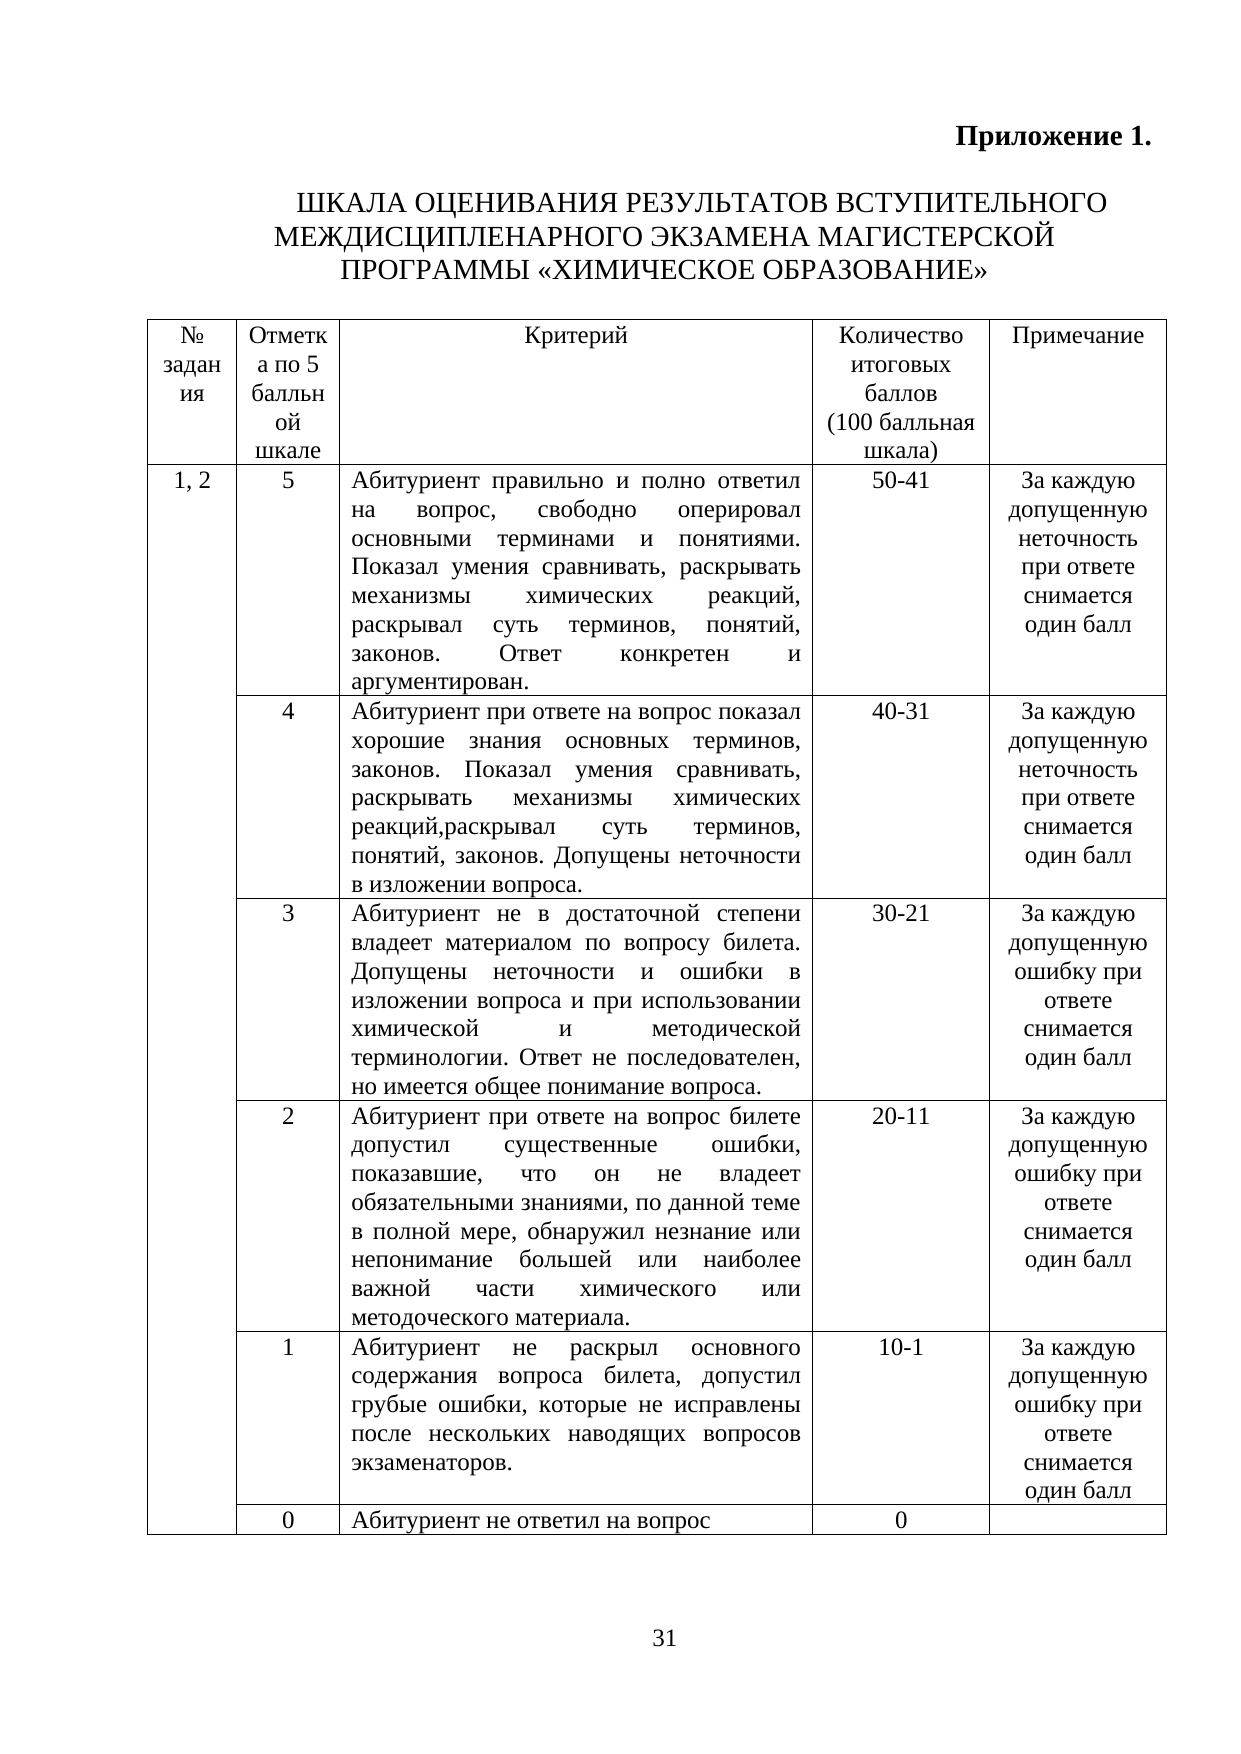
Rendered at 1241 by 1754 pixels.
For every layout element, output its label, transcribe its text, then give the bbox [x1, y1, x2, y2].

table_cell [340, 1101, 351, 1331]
table_cell 30-21 [813, 899, 989, 1100]
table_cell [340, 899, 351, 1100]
table_cell За каждую допущенную ошибку при ответе снимается один балл [990, 1332, 1166, 1504]
table_cell 20-11 [813, 1101, 989, 1331]
table_header Примечание [990, 320, 1166, 464]
table_cell За каждую допущенную ошибку при ответе снимается один балл [990, 1101, 1166, 1331]
table_cell 50-41 [813, 465, 989, 695]
table_cell 10-1 [813, 1332, 989, 1504]
table_cell 2 [237, 1101, 339, 1331]
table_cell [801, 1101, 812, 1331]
table_cell 0 [813, 1505, 989, 1534]
table_cell 1, 2 [148, 465, 236, 1534]
table_cell Абитуриент не раскрыл основного содержания вопроса билета, допустил грубые ошибки, которые не исправлены после нескольких наводящих вопросов экзаменаторов. [340, 1332, 812, 1504]
table_cell [990, 1505, 1166, 1534]
table_cell За каждую допущенную неточность при ответе снимается один балл [990, 465, 1166, 695]
table_header № задания [148, 320, 236, 464]
table_cell 1 [237, 1332, 339, 1504]
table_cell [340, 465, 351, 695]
table_cell 3 [237, 899, 339, 1100]
text Приложение 1. [177, 118, 1152, 152]
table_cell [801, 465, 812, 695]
table_cell 4 [237, 696, 339, 897]
table_cell За каждую допущенную ошибку при ответе снимается один балл [990, 899, 1166, 1100]
text ШКАЛА ОЦЕНИВАНИЯ РЕЗУЛЬТАТОВ ВСТУПИТЕЛЬНОГО МЕЖДИСЦИПЛЕНАРНОГО ЭКЗАМЕНА МАГИСТЕРСКОЙ ПРОГРАММЫ «ХИМИЧЕСКОЕ ОБРАЗОВАНИЕ» [177, 185, 1152, 286]
table_cell 5 [237, 465, 339, 695]
table_cell 40-31 [813, 696, 989, 897]
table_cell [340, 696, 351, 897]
table_cell За каждую допущенную неточность при ответе снимается один балл [990, 696, 1166, 897]
table_header Критерий [340, 320, 812, 464]
table_cell 0 [237, 1505, 339, 1534]
table_header Количество итоговых баллов (100 балльная шкала) [813, 320, 989, 464]
table_cell Абитуриент не ответил на вопрос [340, 1505, 812, 1534]
table_header Отметка по 5 балльной шкале [237, 320, 339, 464]
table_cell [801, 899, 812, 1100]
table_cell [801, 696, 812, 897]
